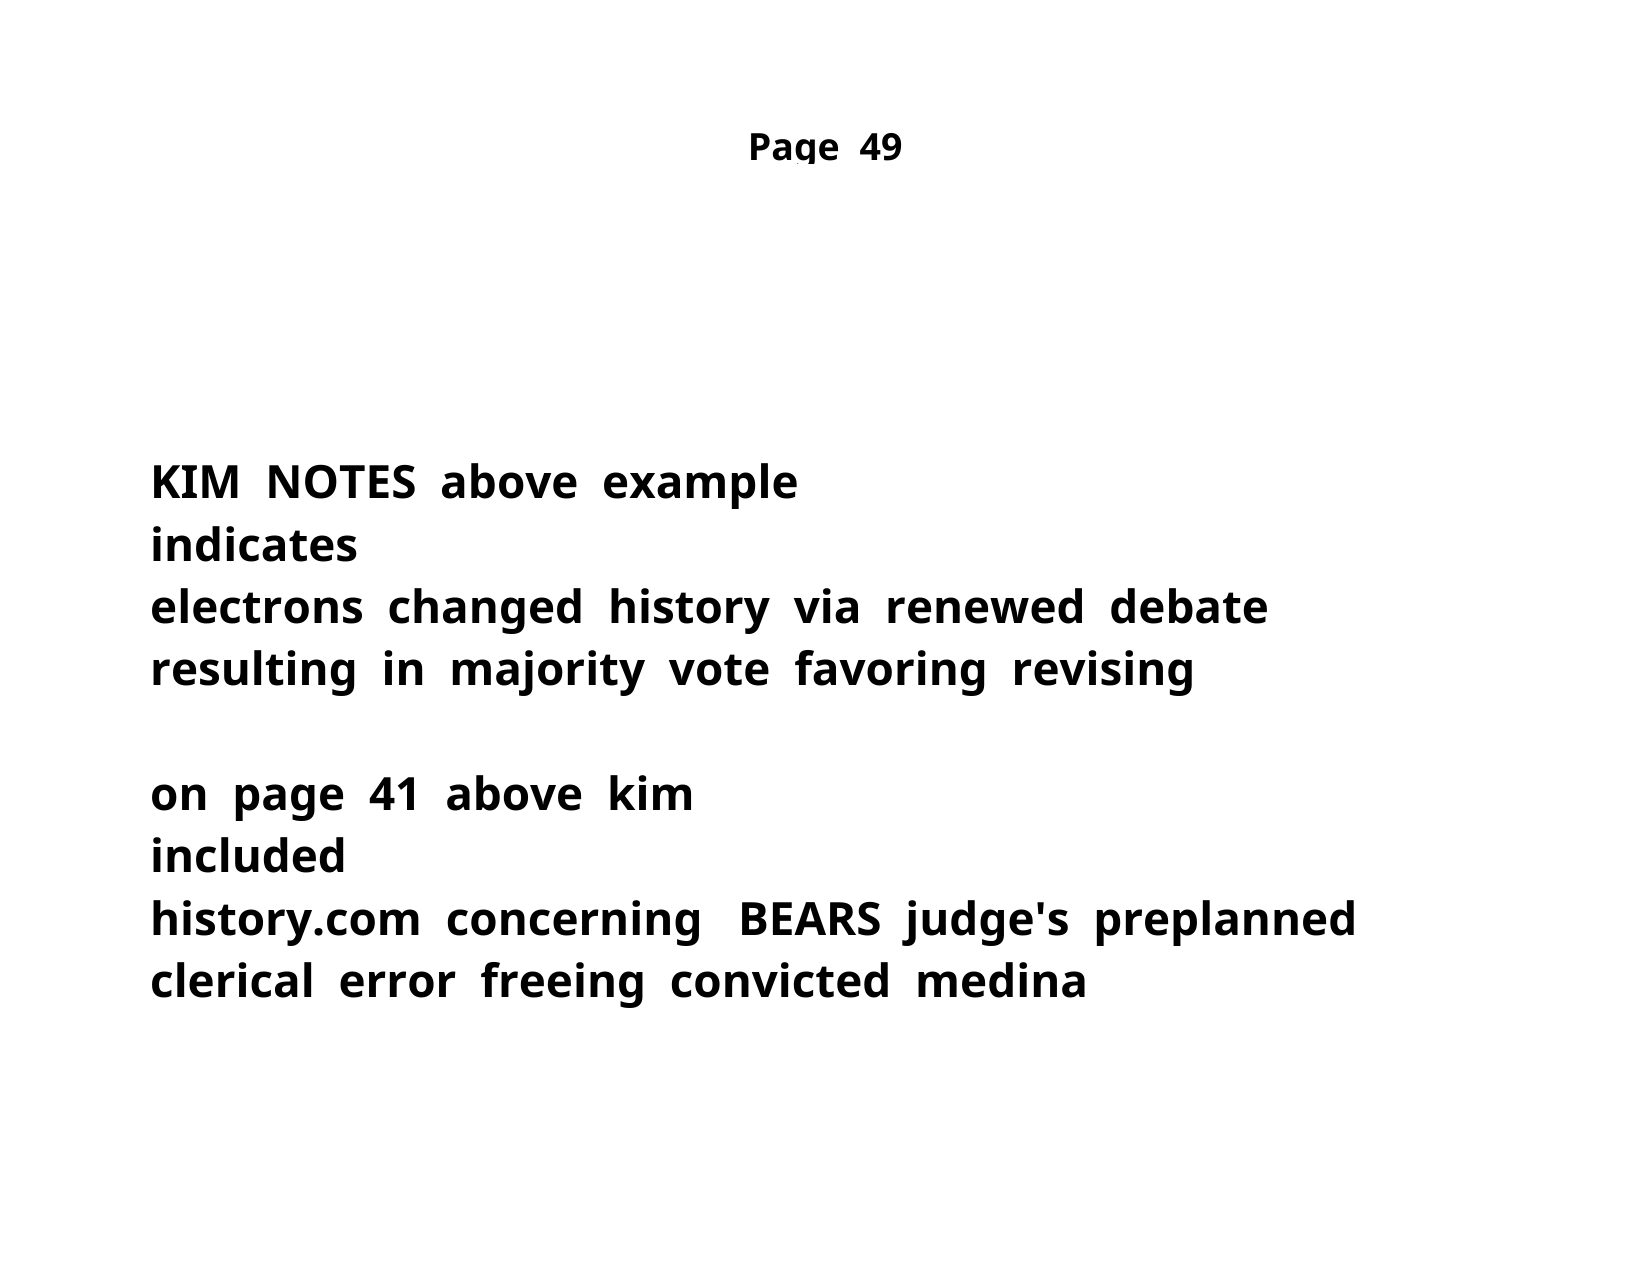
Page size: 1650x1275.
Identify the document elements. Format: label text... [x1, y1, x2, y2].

text history.com concerning BEARS judge's preplanned [150, 886, 1500, 949]
text indicates [150, 512, 1500, 574]
text clerical error freeing convicted medina [150, 949, 1500, 1011]
text included [150, 824, 1500, 886]
text on page 41 above kim [150, 762, 1500, 824]
text electrons changed history via renewed debate [150, 574, 1500, 637]
text resulting in majority vote favoring revising [150, 637, 1500, 699]
text KIM NOTES above example [150, 449, 1500, 512]
